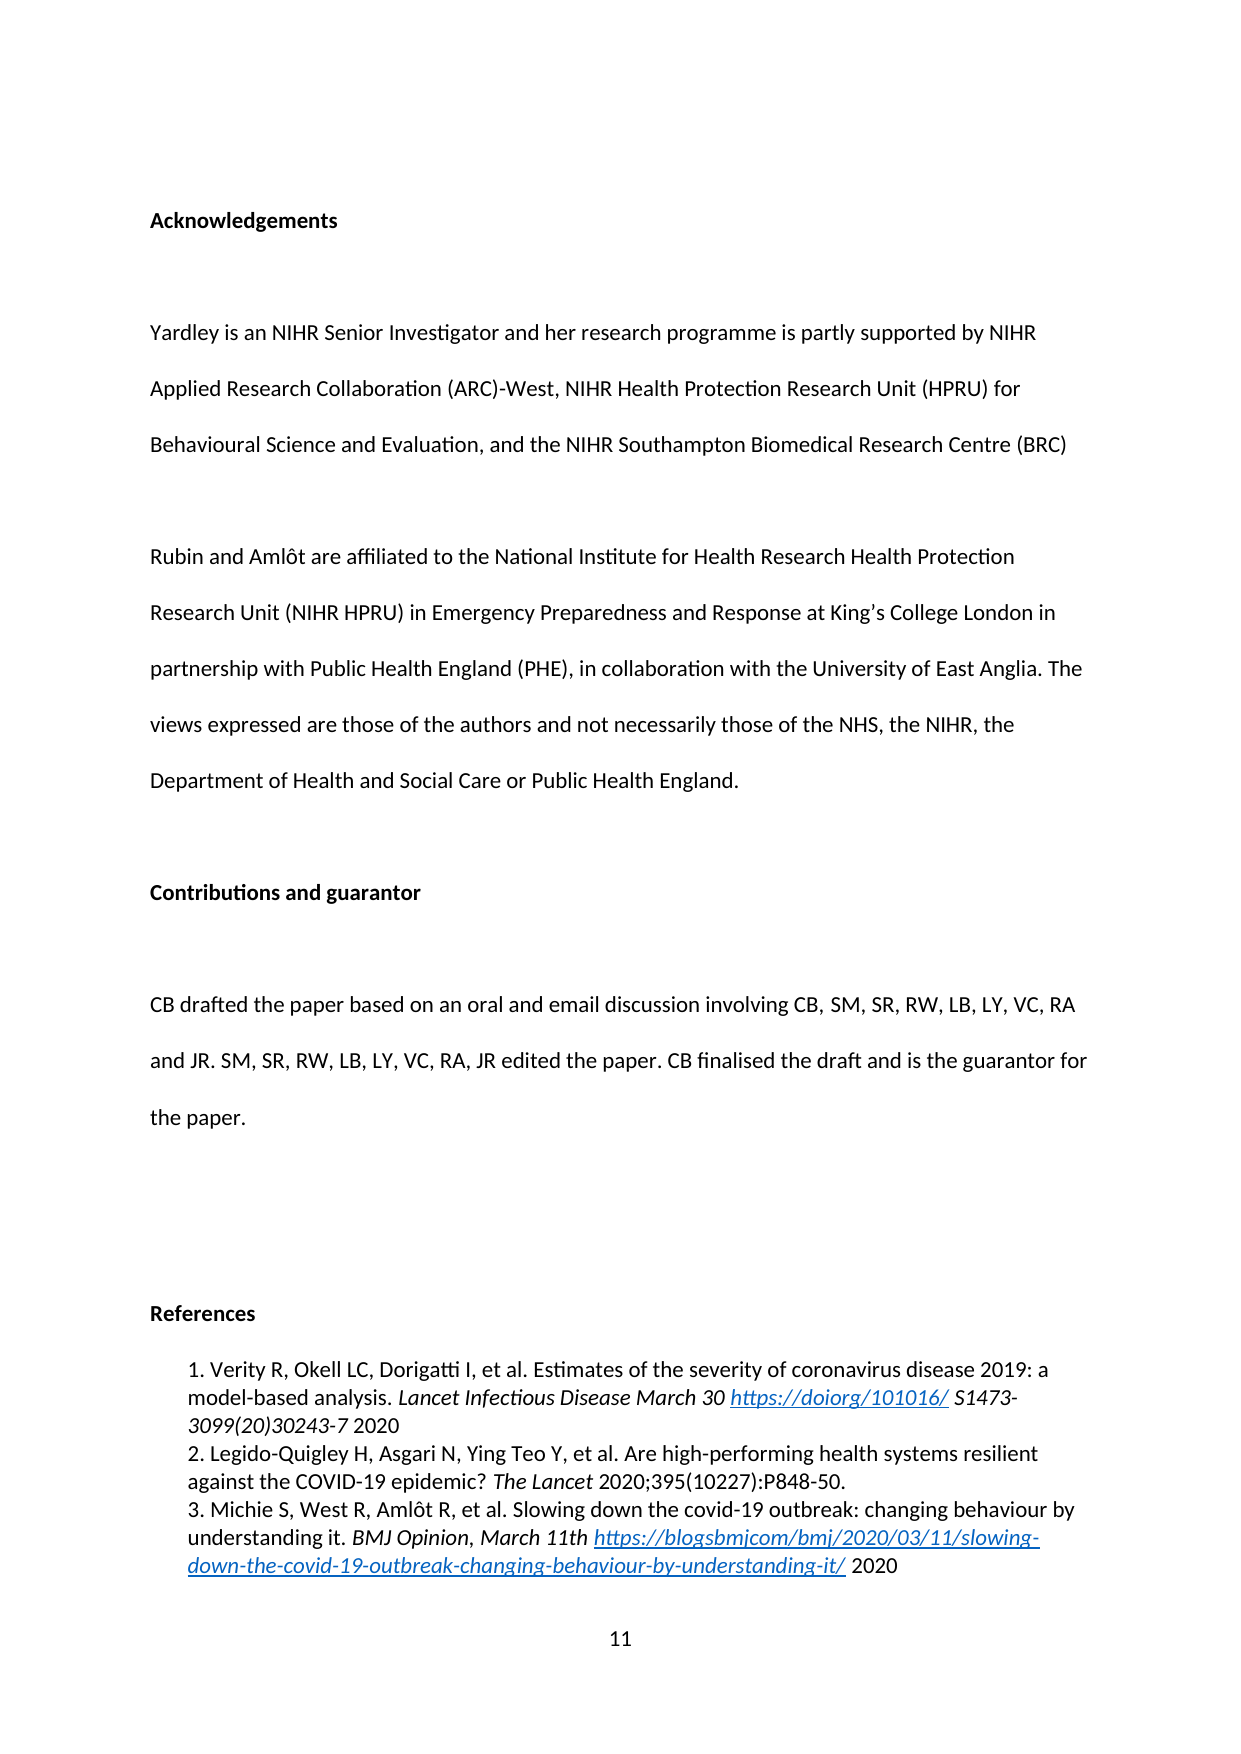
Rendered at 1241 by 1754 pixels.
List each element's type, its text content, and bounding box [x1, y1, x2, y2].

text Contributions and guarantor [150, 878, 1090, 907]
text Acknowledgements [150, 206, 1090, 234]
list 2. Legido-Quigley H, Asgari N, Ying Teo Y, et al. Are high-performing health systems resilient against the COVID-19 epidemic? The Lancet 2020;395(10227):P848-50. [187, 1439, 1090, 1495]
text Rubin and Amlôt are affiliated to the National Institute for Health Research Health Protection Research Unit (NIHR HPRU) in Emergency Preparedness and Response at King’s College London in partnership with Public Health England (PHE), in collaboration with the University of East Anglia. The views expressed are those of the authors and not necessarily those of the NHS, the NIHR, the Department of Health and Social Care or Public Health England. [150, 542, 1090, 794]
text References [150, 1299, 1090, 1327]
list 3. Michie S, West R, Amlôt R, et al. Slowing down the covid-19 outbreak: changing behaviour by understanding it. BMJ Opinion, March 11th https://blogsbmjcom/bmj/2020/03/11/slowing-down-the-covid-19-outbreak-changing-behaviour-by-understanding-it/ 2020 [187, 1495, 1090, 1579]
text CB drafted the paper based on an oral and email discussion involving CB, SM, SR, RW, LB, LY, VC, RA and JR. SM, SR, RW, LB, LY, VC, RA, JR edited the paper. CB finalised the draft and is the guarantor for the paper. [150, 991, 1090, 1131]
text Yardley is an NIHR Senior Investigator and her research programme is partly supported by NIHR Applied Research Collaboration (ARC)-West, NIHR Health Protection Research Unit (HPRU) for Behavioural Science and Evaluation, and the NIHR Southampton Biomedical Research Centre (BRC) [150, 318, 1090, 458]
list 1. Verity R, Okell LC, Dorigatti I, et al. Estimates of the severity of coronavirus disease 2019: a model-based analysis. Lancet Infectious Disease March 30 https://doiorg/101016/ S1473-3099(20)30243-7 2020 [187, 1355, 1090, 1439]
